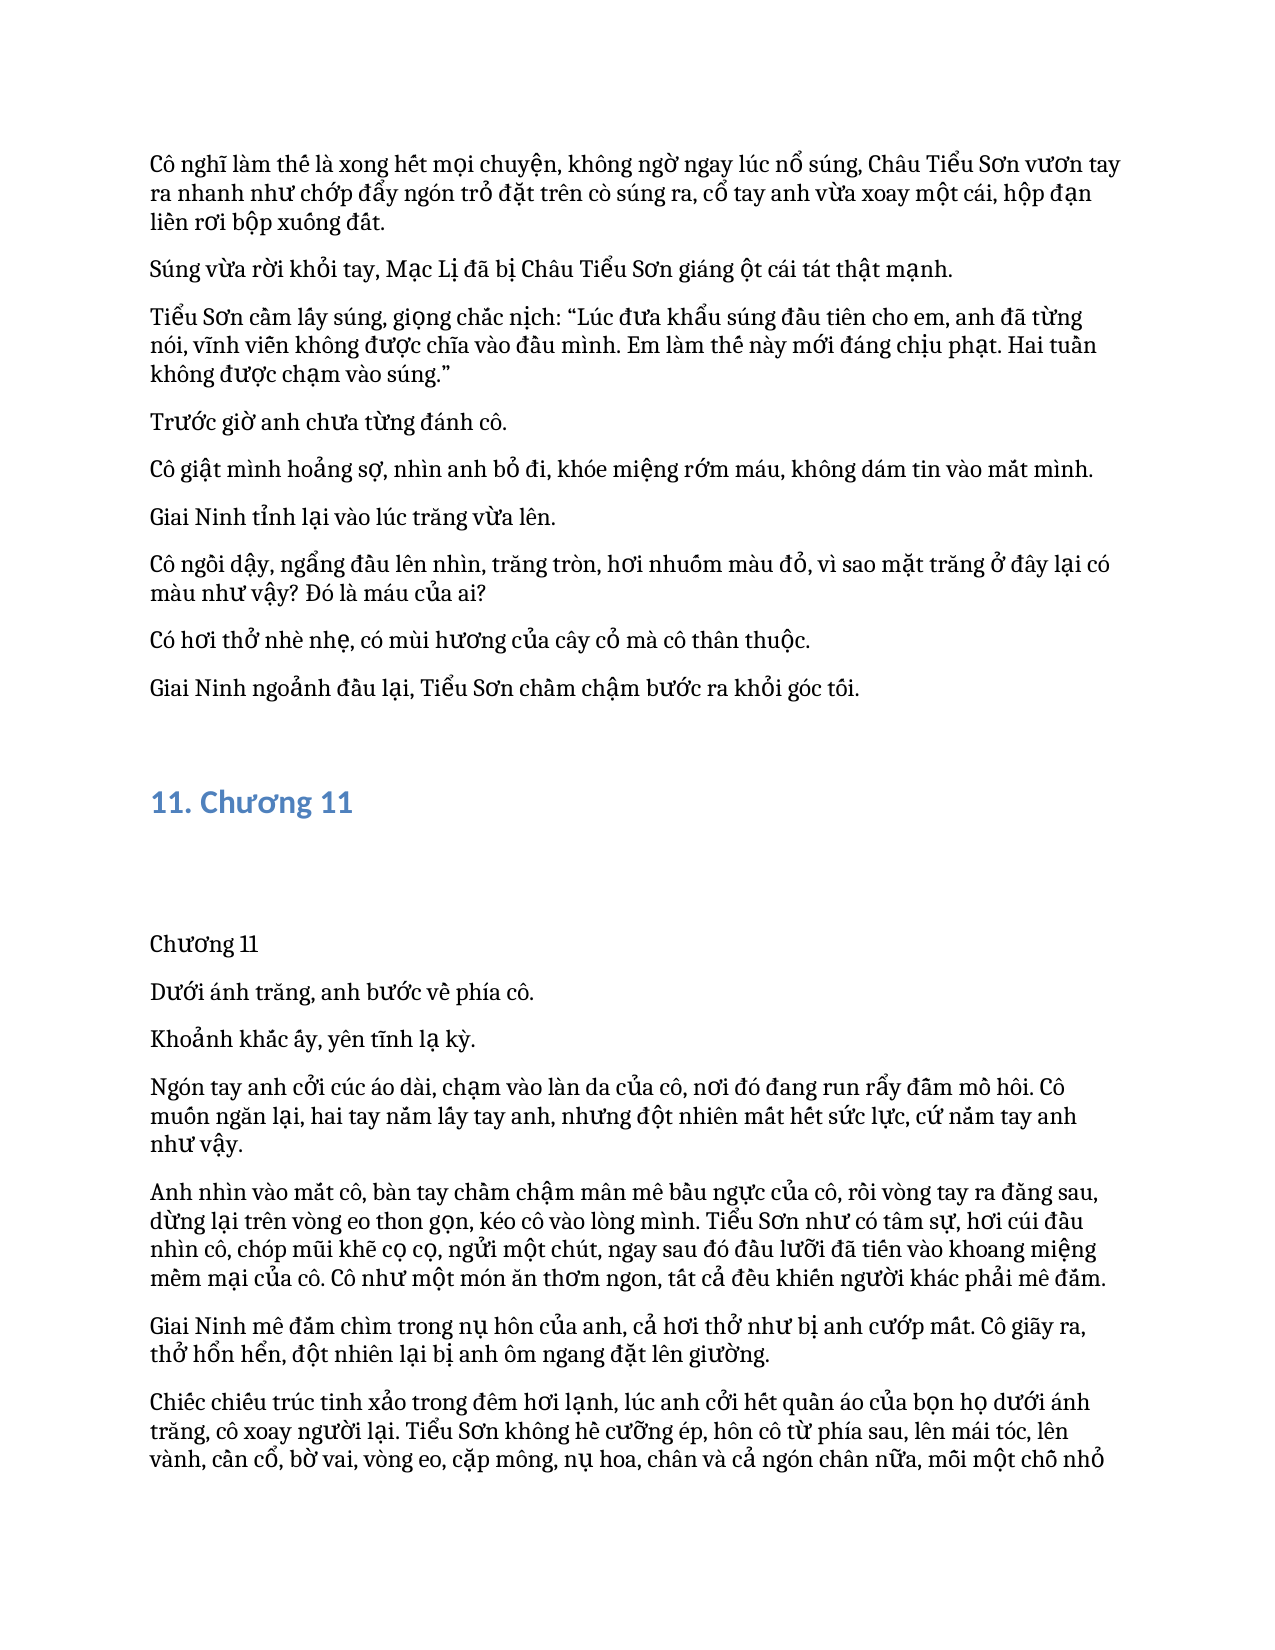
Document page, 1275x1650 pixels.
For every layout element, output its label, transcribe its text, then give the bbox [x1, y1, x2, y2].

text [150, 1388, 1125, 1474]
text Cô giật mình hoảng sợ, nhìn anh bỏ đi, khóe miệng rớm máu, không dám tin vào mắt mình. [150, 455, 1125, 484]
text Cô nghĩ làm thế là xong hết mọi chuyện, không ngờ ngay lúc nổ súng, Châu Tiểu Sơn vươn tay ra nhanh như chớp đẩy ngón trỏ đặt trên cò súng ra, cổ tay anh vừa xoay một cái, hộp đạn liền rơi bộp xuống đất. [150, 150, 1125, 236]
text Chương 11 [150, 930, 1125, 959]
text Có hơi thở nhè nhẹ, có mùi hương của cây cỏ mà cô thân thuộc. [150, 626, 1125, 655]
text Anh nhìn vào mắt cô, bàn tay chầm chậm mân mê bầu ngực của cô, rồi vòng tay ra đằng sau, dừng lại trên vòng eo thon gọn, kéo cô vào lòng mình. Tiểu Sơn như có tâm sự, hơi cúi đầu nhìn cô, chóp mũi khẽ cọ cọ, ngửi một chút, ngay sau đó đầu lưỡi đã tiến vào khoang miệng mềm mại của cô. Cô như một món ăn thơm ngon, tất cả đều khiến người khác phải mê đắm. [150, 1178, 1125, 1293]
text Ngón tay anh cởi cúc áo dài, chạm vào làn da của cô, nơi đó đang run rẩy đẫm mồ hôi. Cô muốn ngăn lại, hai tay nắm lấy tay anh, nhưng đột nhiên mất hết sức lực, cứ nắm tay anh như vậy. [150, 1073, 1125, 1159]
subtitle 11. Chương 11 [150, 781, 1125, 822]
text Súng vừa rời khỏi tay, Mạc Lị đã bị Châu Tiểu Sơn giáng ột cái tát thật mạnh. [150, 255, 1125, 284]
text Giai Ninh mê đắm chìm trong nụ hôn của anh, cả hơi thở như bị anh cướp mất. Cô giãy ra, thở hổn hển, đột nhiên lại bị anh ôm ngang đặt lên giường. [150, 1312, 1125, 1369]
text Dưới ánh trăng, anh bước về phía cô. [150, 978, 1125, 1007]
text Trước giờ anh chưa từng đánh cô. [150, 407, 1125, 436]
text Khoảnh khắc ấy, yên tĩnh lạ kỳ. [150, 1025, 1125, 1054]
text Tiểu Sơn cầm lấy súng, giọng chắc nịch: “Lúc đưa khẩu súng đầu tiên cho em, anh đã từng nói, vĩnh viễn không được chĩa vào đầu mình. Em làm thế này mới đáng chịu phạt. Hai tuần không được chạm vào súng.” [150, 302, 1125, 389]
text Cô ngồi dậy, ngẩng đầu lên nhìn, trăng tròn, hơi nhuốm màu đỏ, vì sao mặt trăng ở đây lại có màu như vậy? Đó là máu của ai? [150, 550, 1125, 607]
text Giai Ninh tỉnh lại vào lúc trăng vừa lên. [150, 502, 1125, 531]
text Giai Ninh ngoảnh đầu lại, Tiểu Sơn chầm chậm bước ra khỏi góc tối. [150, 674, 1125, 760]
